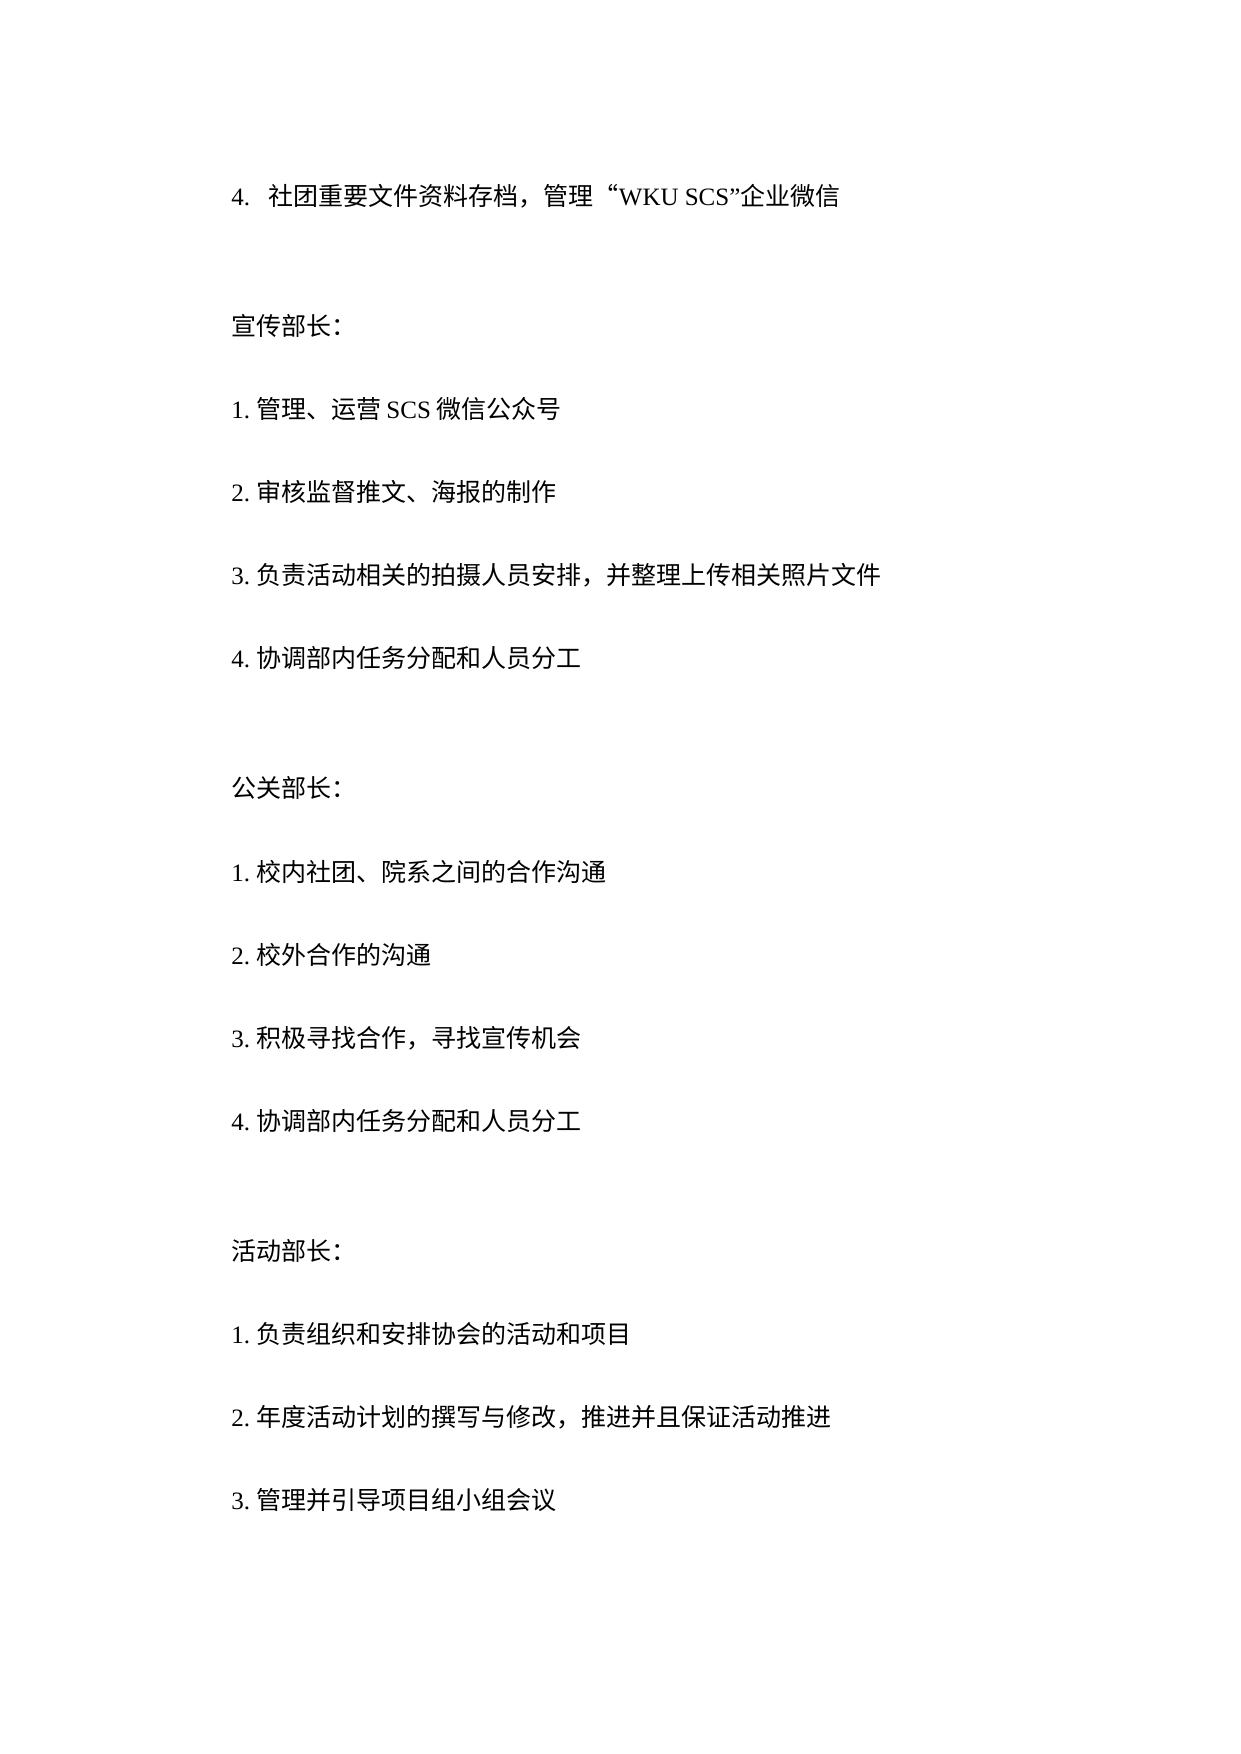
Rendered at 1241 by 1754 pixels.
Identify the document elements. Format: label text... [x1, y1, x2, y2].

list 负责组织和安排协会的活动和项目 [187, 1300, 1053, 1365]
list 管理、运营SCS微信公众号 [187, 375, 1053, 440]
list 校外合作的沟通 [187, 921, 1053, 986]
list 协调部内任务分配和人员分工 [187, 1087, 1053, 1152]
text 宣传部长： [187, 292, 1053, 357]
list 协调部内任务分配和人员分工 [187, 624, 1053, 689]
list 校内社团、院系之间的合作沟通 [187, 838, 1053, 903]
list 负责活动相关的拍摄人员安排，并整理上传相关照片文件 [187, 541, 1053, 606]
text 公关部长： [187, 754, 1053, 819]
list 年度活动计划的撰写与修改，推进并且保证活动推进 [187, 1383, 1053, 1448]
text 活动部长： [187, 1217, 1053, 1282]
list 管理并引导项目组小组会议 [187, 1466, 1053, 1531]
list 社团重要文件资料存档，管理“WKU SCS”企业微信 [231, 162, 1053, 227]
list 积极寻找合作，寻找宣传机会 [187, 1004, 1053, 1069]
list 审核监督推文、海报的制作 [187, 458, 1053, 523]
